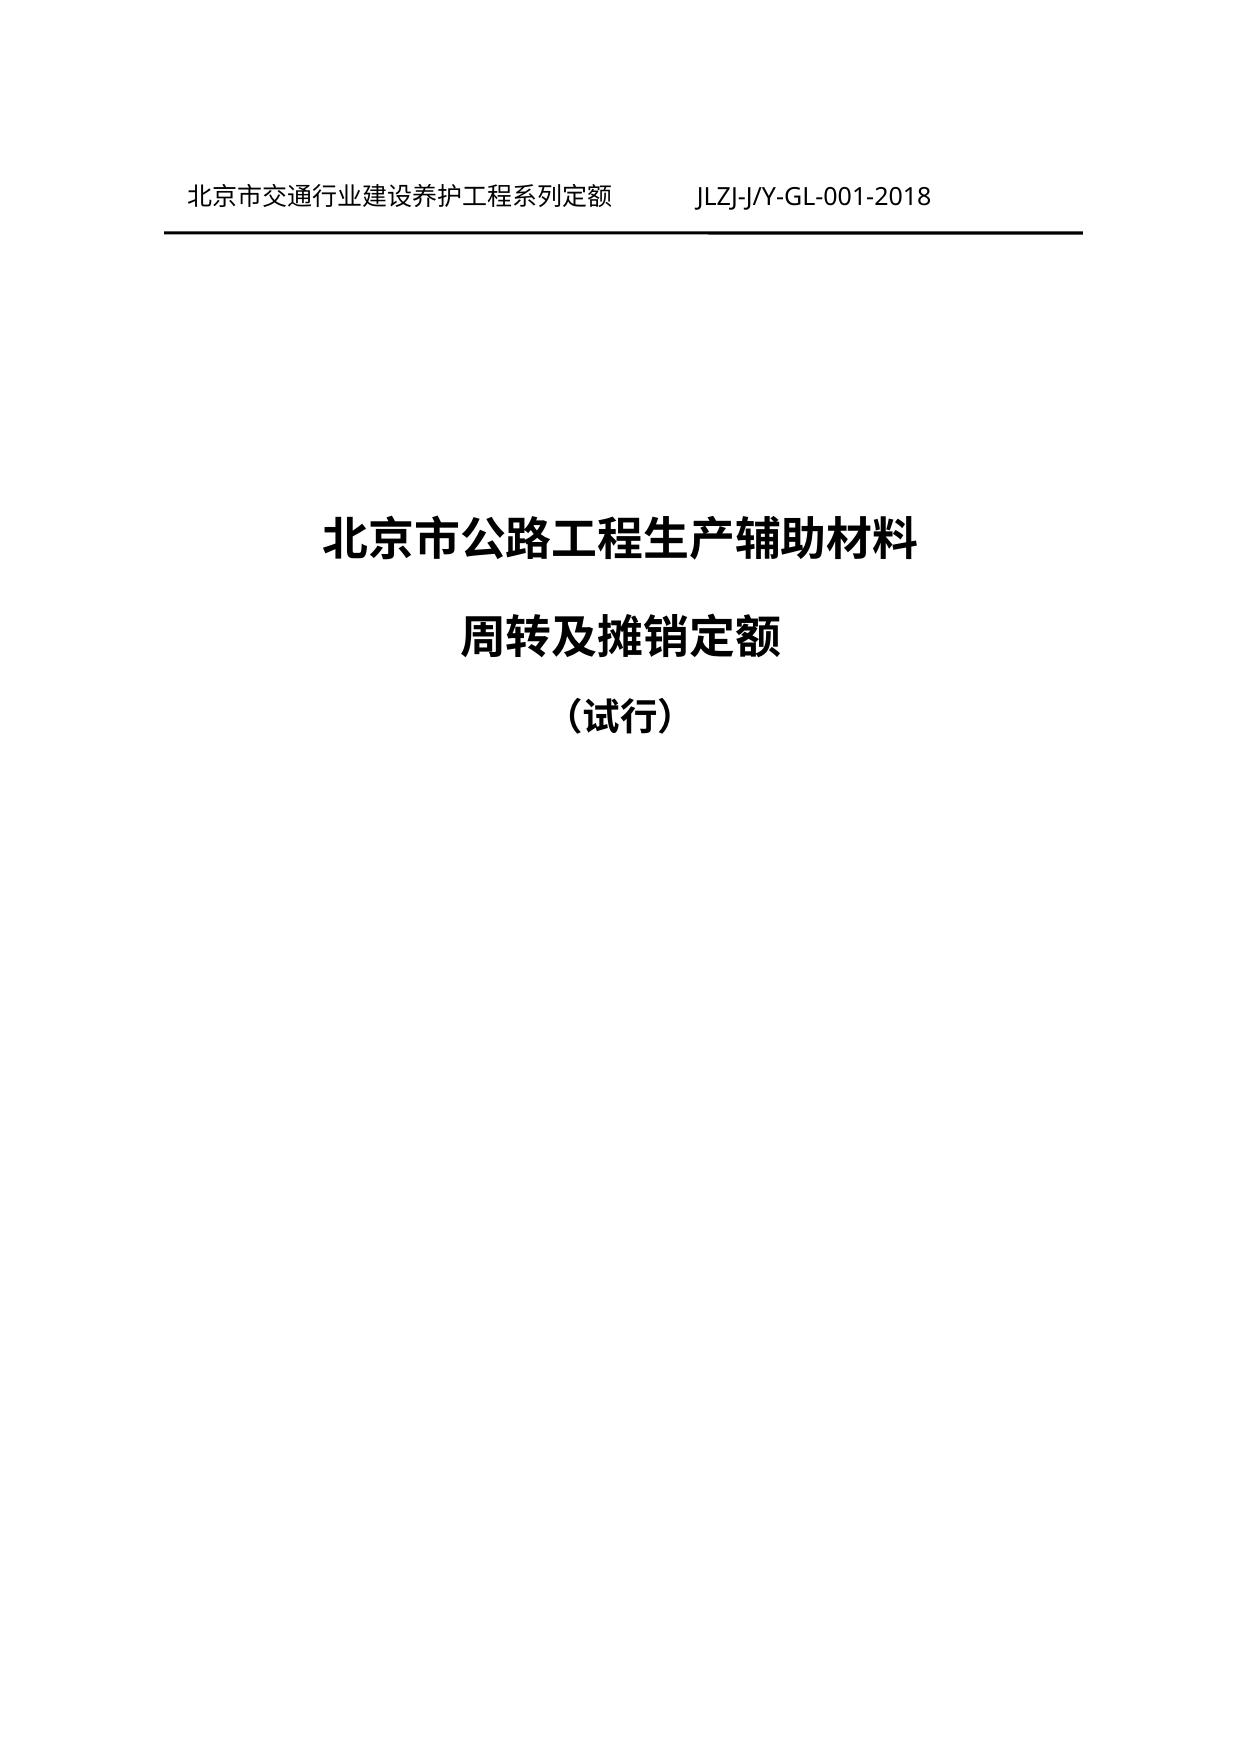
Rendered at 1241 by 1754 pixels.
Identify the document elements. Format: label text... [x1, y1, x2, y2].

text 北京市交通行业建设养护工程系列定额 JLZJ-J/Y-GL-001-2018 [187, 162, 1053, 227]
text 北京市公路工程生产辅助材料 [187, 487, 1053, 584]
text （试行） [187, 682, 1053, 747]
text 周转及摊销定额 [187, 584, 1053, 682]
